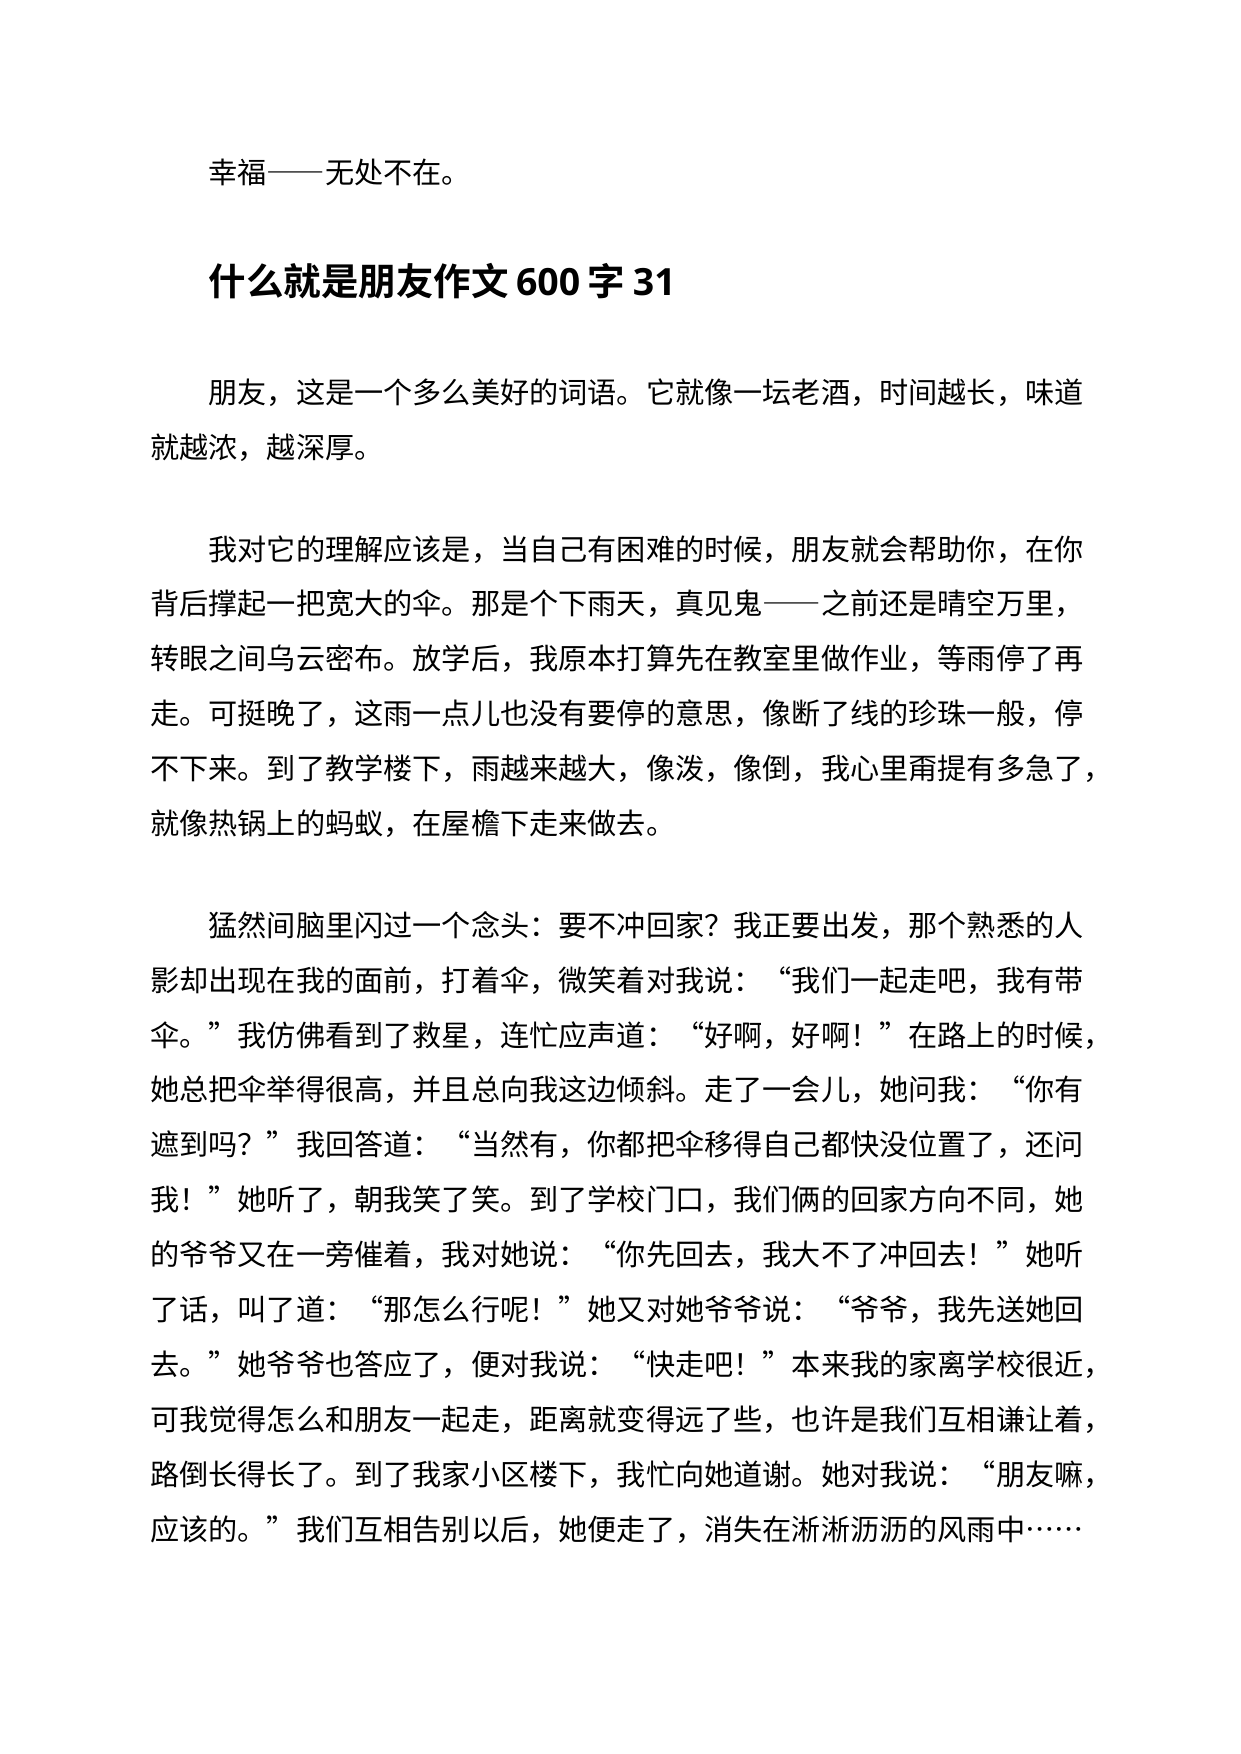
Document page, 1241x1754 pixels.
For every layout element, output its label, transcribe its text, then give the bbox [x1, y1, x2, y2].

text 朋友，这是一个多么美好的词语。它就像一坛老酒，时间越长，味道就越浓，越深厚。 [150, 369, 1090, 467]
text 什么就是朋友作文600字31 [150, 252, 1090, 306]
text 猛然间脑里闪过一个念头：要不冲回家？我正要出发，那个熟悉的人影却出现在我的面前，打着伞，微笑着对我说：“我们一起走吧，我有带伞。”我仿佛看到了救星，连忙应声道：“好啊，好啊！”在路上的时候，她总把伞举得很高，并且总向我这边倾斜。走了一会儿，她问我：“你有遮到吗？”我回答道：“当然有，你都把伞移得自己都快没位置了，还问我！”她听了，朝我笑了笑。到了学校门口，我们俩的回家方向不同，她的爷爷又在一旁催着，我对她说：“你先回去，我大不了冲回去！”她听了话，叫了道：“那怎么行呢！”她又对她爷爷说：“爷爷，我先送她回去。”她爷爷也答应了，便对我说：“快走吧！”本来我的家离学校很近，可我觉得怎么和朋友一起走，距离就变得远了些，也许是我们互相谦让着，路倒长得长了。到了我家小区楼下，我忙向她道谢。她对我说：“朋友嘛，应该的。”我们互相告别以后，她便走了，消失在淅淅沥沥的风雨中…… [150, 902, 1090, 1548]
text 我对它的理解应该是，当自己有困难的时候，朋友就会帮助你，在你背后撑起一把宽大的伞。那是个下雨天，真见鬼——之前还是晴空万里，转眼之间乌云密布。放学后，我原本打算先在教室里做作业，等雨停了再走。可挺晚了，这雨一点儿也没有要停的意思，像断了线的珍珠一般，停不下来。到了教学楼下，雨越来越大，像泼，像倒，我心里甭提有多急了，就像热锅上的蚂蚁，在屋檐下走来做去。 [150, 526, 1090, 843]
text 幸福——无处不在。 [150, 150, 1090, 192]
